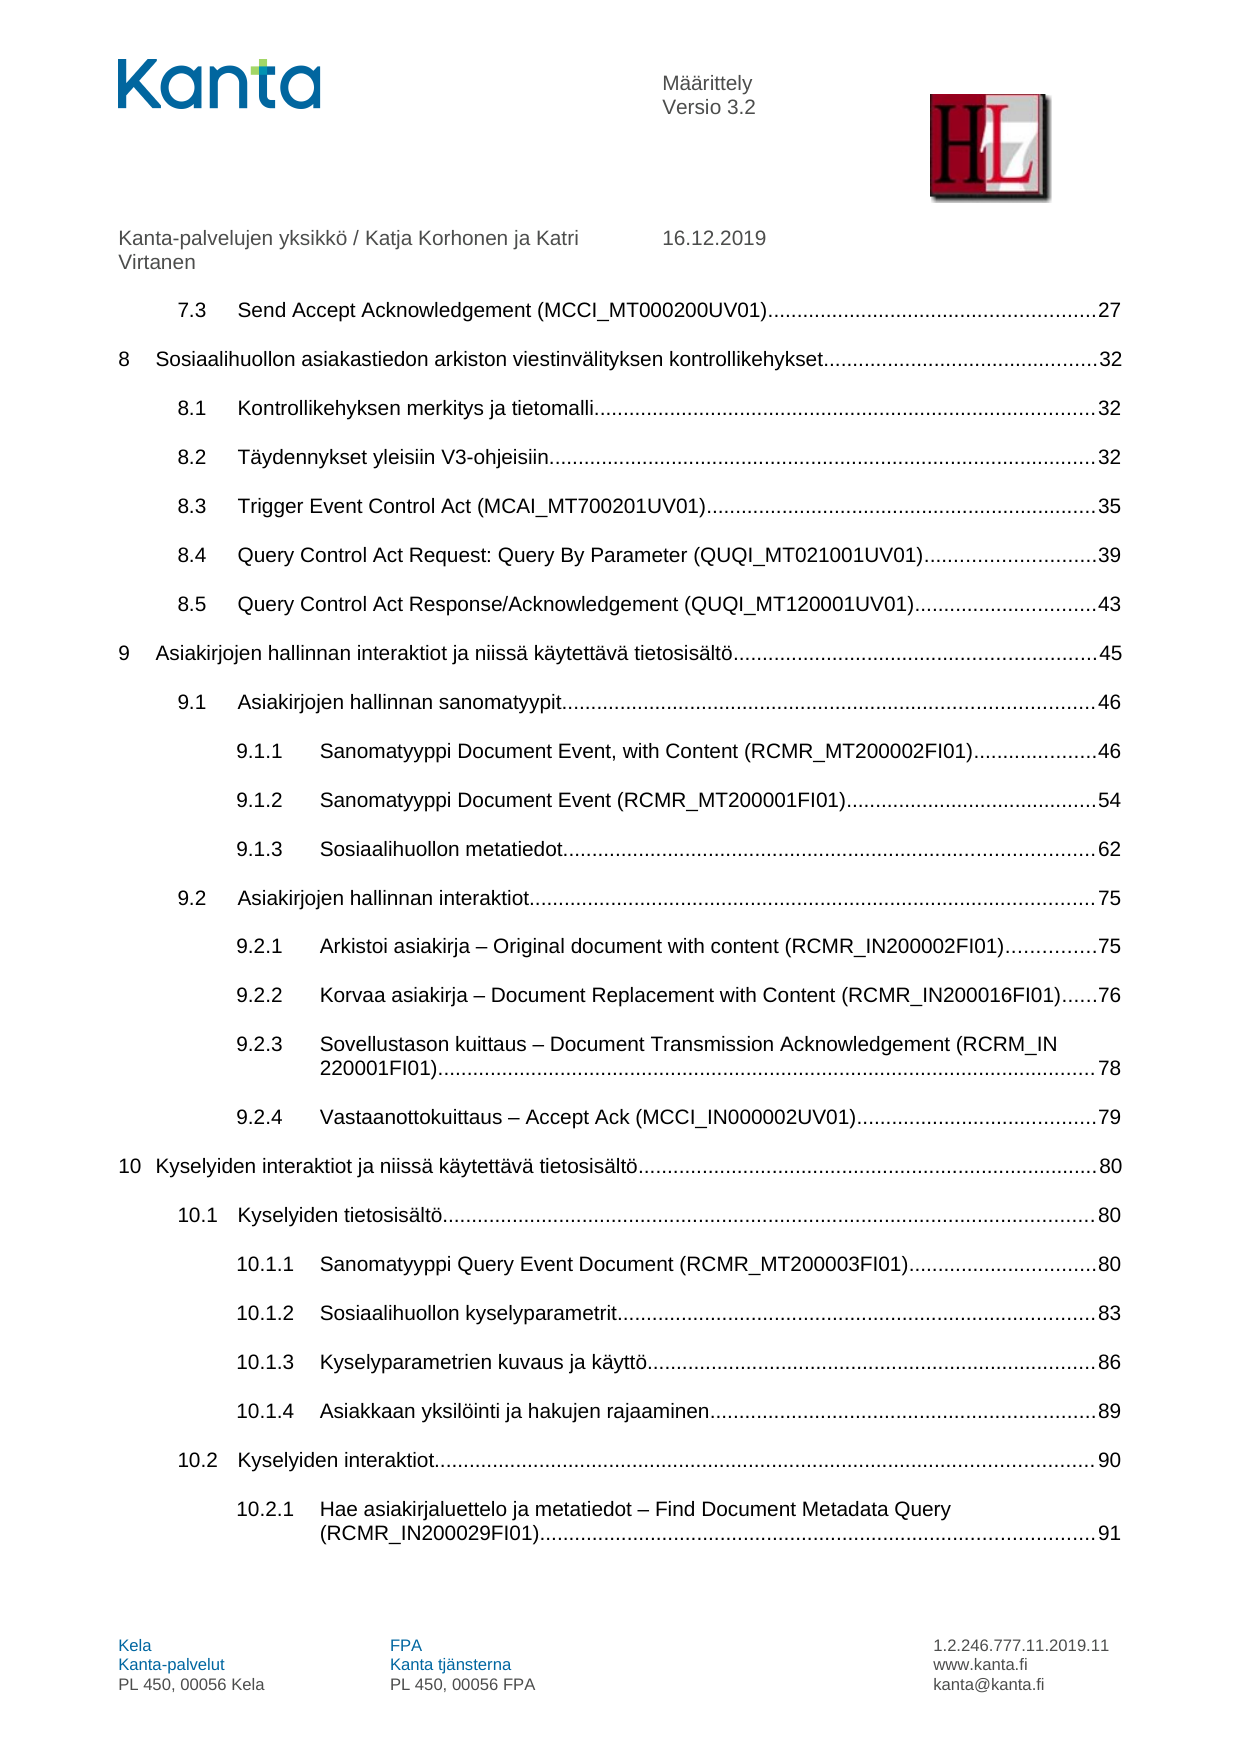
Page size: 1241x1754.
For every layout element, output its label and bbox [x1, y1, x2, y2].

picture [118, 59, 321, 109]
picture [930, 94, 1053, 203]
